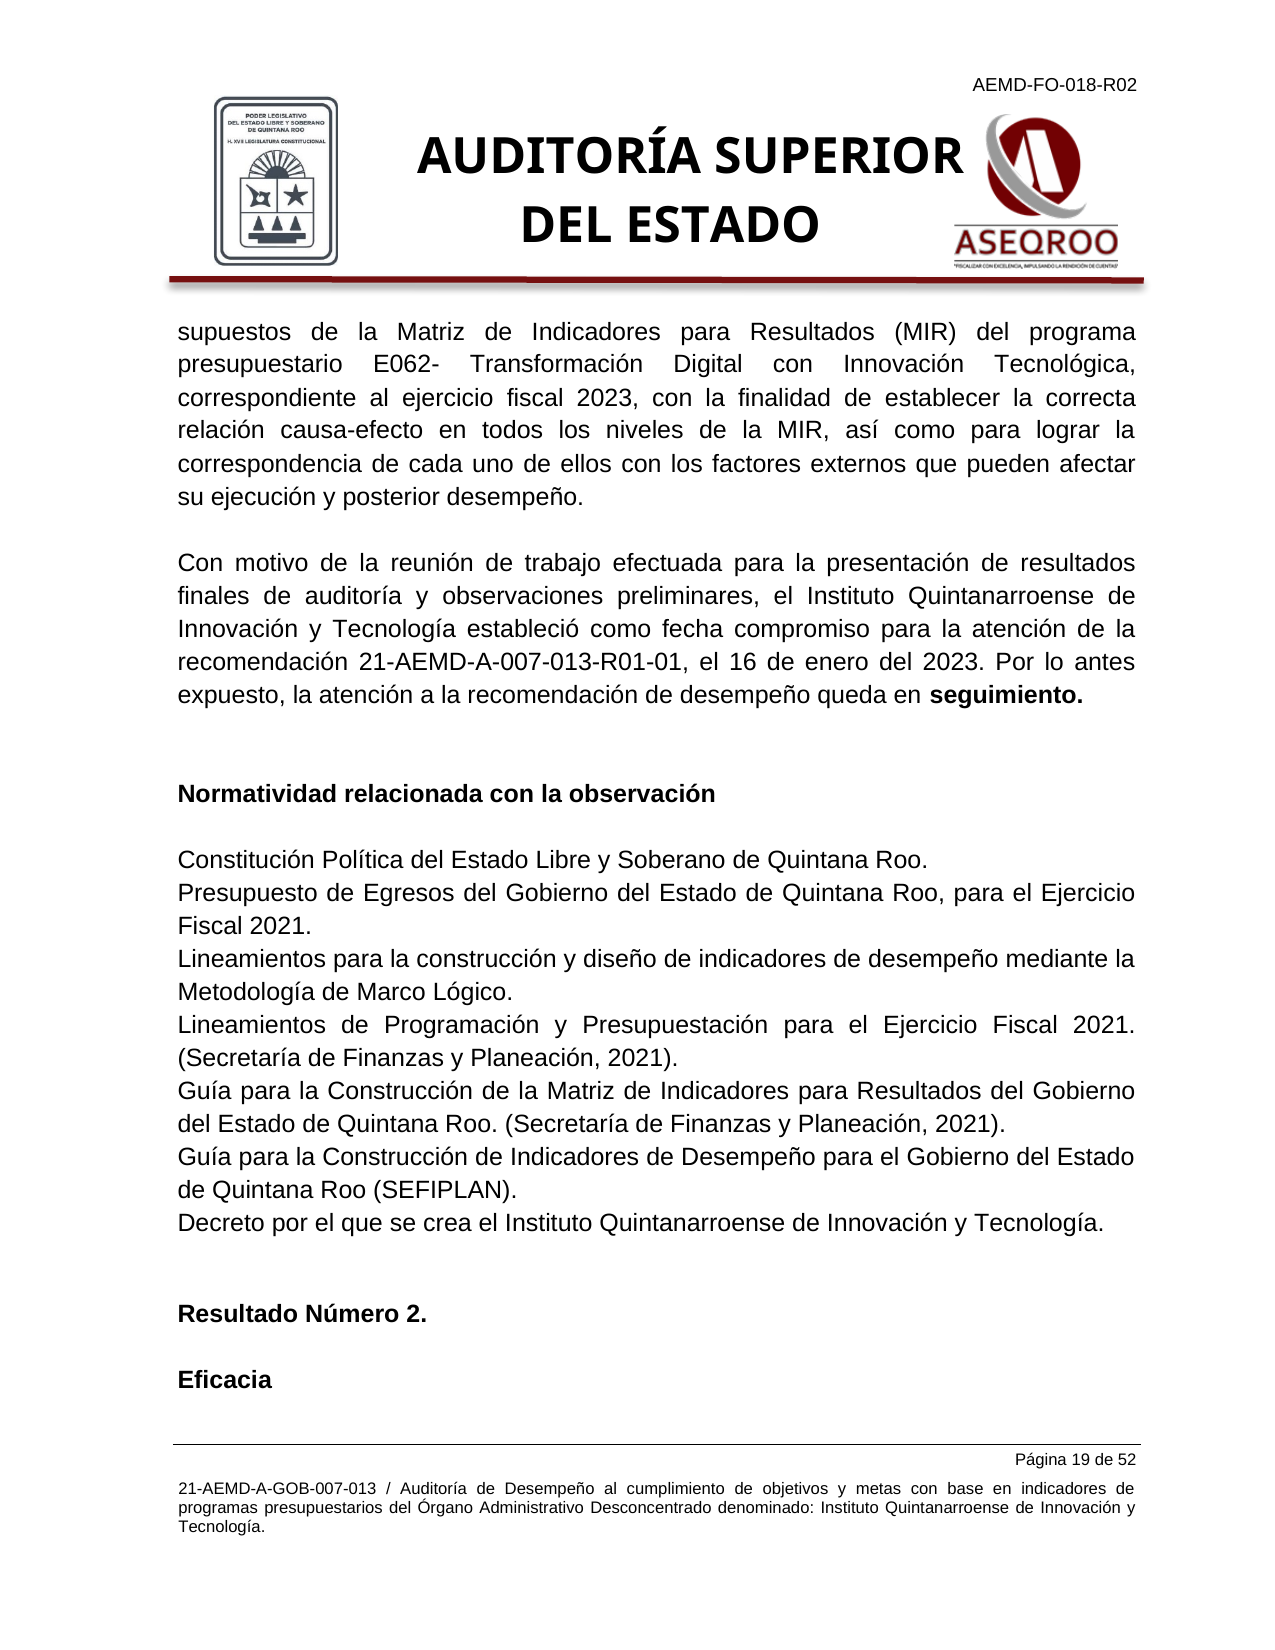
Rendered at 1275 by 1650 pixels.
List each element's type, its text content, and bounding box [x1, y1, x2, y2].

text Guía para la Construcción de la Matriz de Indicadores para Resultados del Gobierno del Estado de Quintana Roo. (Secretaría de Finanzas y Planeación, 2021). [177, 1076, 1137, 1138]
text Lineamientos para la construcción y diseño de indicadores de desempeño mediante la Metodología de Marco Lógico. [177, 944, 1137, 1006]
text Presupuesto de Egresos del Gobierno del Estado de Quintana Roo, para el Ejercicio Fiscal 2021. [177, 878, 1137, 939]
text Eficacia [177, 1364, 1137, 1393]
text Con motivo de la reunión de trabajo efectuada para la presentación de resultados finales de auditoría y observaciones preliminares, el Instituto Quintanarroense de Innovación y Tecnología estableció como fecha compromiso para la atención de la recomendación 21-AEMD-A-007-013-R01-01, el 16 de enero del 2023. Por lo antes expuesto, la atención a la recomendación de desempeño queda en seguimiento. [177, 548, 1137, 708]
picture [213, 95, 338, 266]
picture [954, 114, 1118, 269]
text Normatividad relacionada con la observación [177, 779, 1137, 807]
text Lineamientos de Programación y Presupuestación para el Ejercicio Fiscal 2021. (Secretaría de Finanzas y Planeación, 2021). [177, 1010, 1137, 1072]
text Decreto por el que se crea el Instituto Quintanarroense de Innovación y Tecnología. [177, 1208, 1137, 1237]
text Constitución Política del Estado Libre y Soberano de Quintana Roo. [177, 845, 1137, 873]
text Resultado Número 2. [177, 1298, 1137, 1327]
text Guía para la Construcción de Indicadores de Desempeño para el Gobierno del Estado de Quintana Roo (SEFIPLAN). [177, 1142, 1137, 1204]
